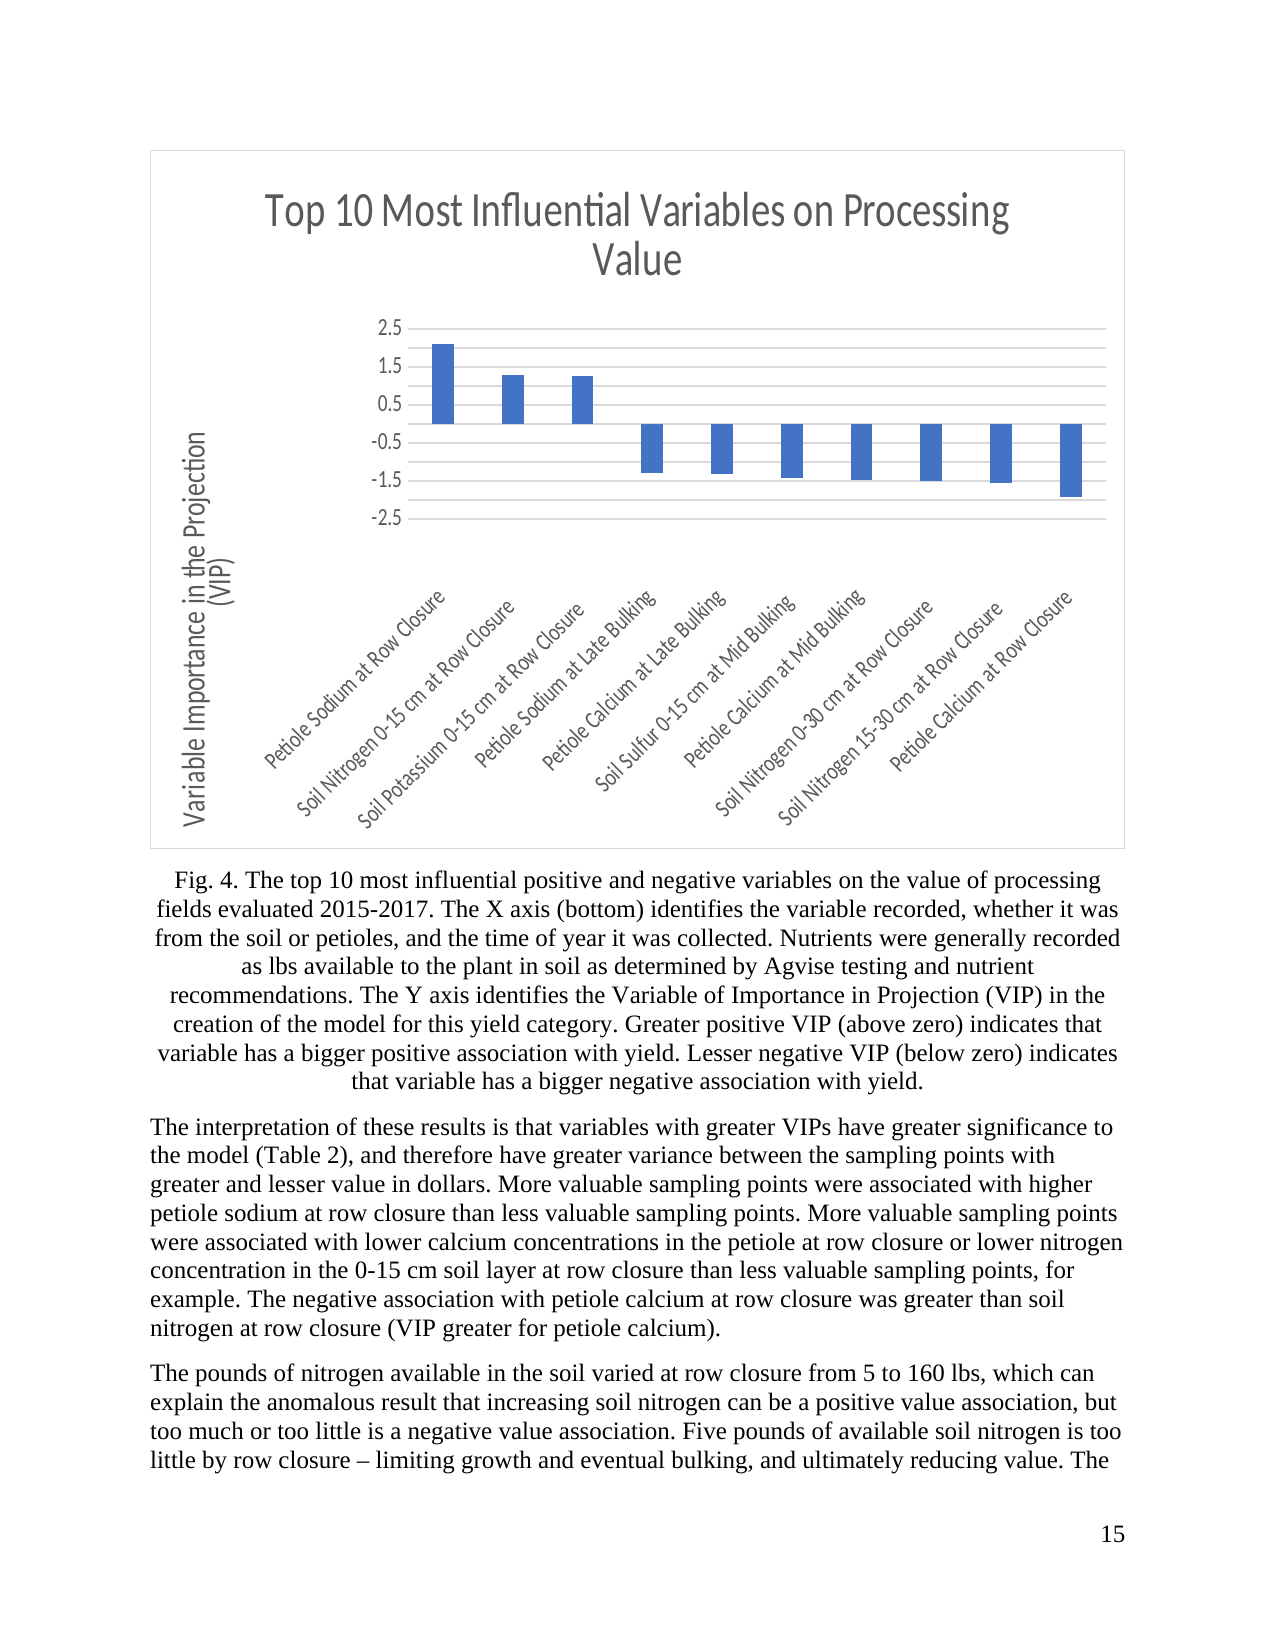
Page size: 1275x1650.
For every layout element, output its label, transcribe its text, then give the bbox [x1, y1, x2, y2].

text Fig. 4. The top 10 most influential positive and negative variables on the value of processing fields evaluated 2015-2017. The X axis (bottom) identifies the variable recorded, whether it was from the soil or petioles, and the time of year it was collected. Nutrients were generally recorded as lbs available to the plant in soil as determined by Agvise testing and nutrient recommendations. The Y axis identifies the Variable of Importance in Projection (VIP) in the creation of the model for this yield category. Greater positive VIP (above zero) indicates that variable has a bigger positive association with yield. Lesser negative VIP (below zero) indicates that variable has a bigger negative association with yield. [150, 865, 1125, 1095]
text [150, 1358, 1125, 1473]
text The interpretation of these results is that variables with greater VIPs have greater significance to the model (Table 2), and therefore have greater variance between the sampling points with greater and lesser value in dollars. More valuable sampling points were associated with higher petiole sodium at row closure than less valuable sampling points. More valuable sampling points were associated with lower calcium concentrations in the petiole at row closure or lower nitrogen concentration in the 0-15 cm soil layer at row closure than less valuable sampling points, for example. The negative association with petiole calcium at row closure was greater than soil nitrogen at row closure (VIP greater for petiole calcium). [150, 1112, 1125, 1342]
